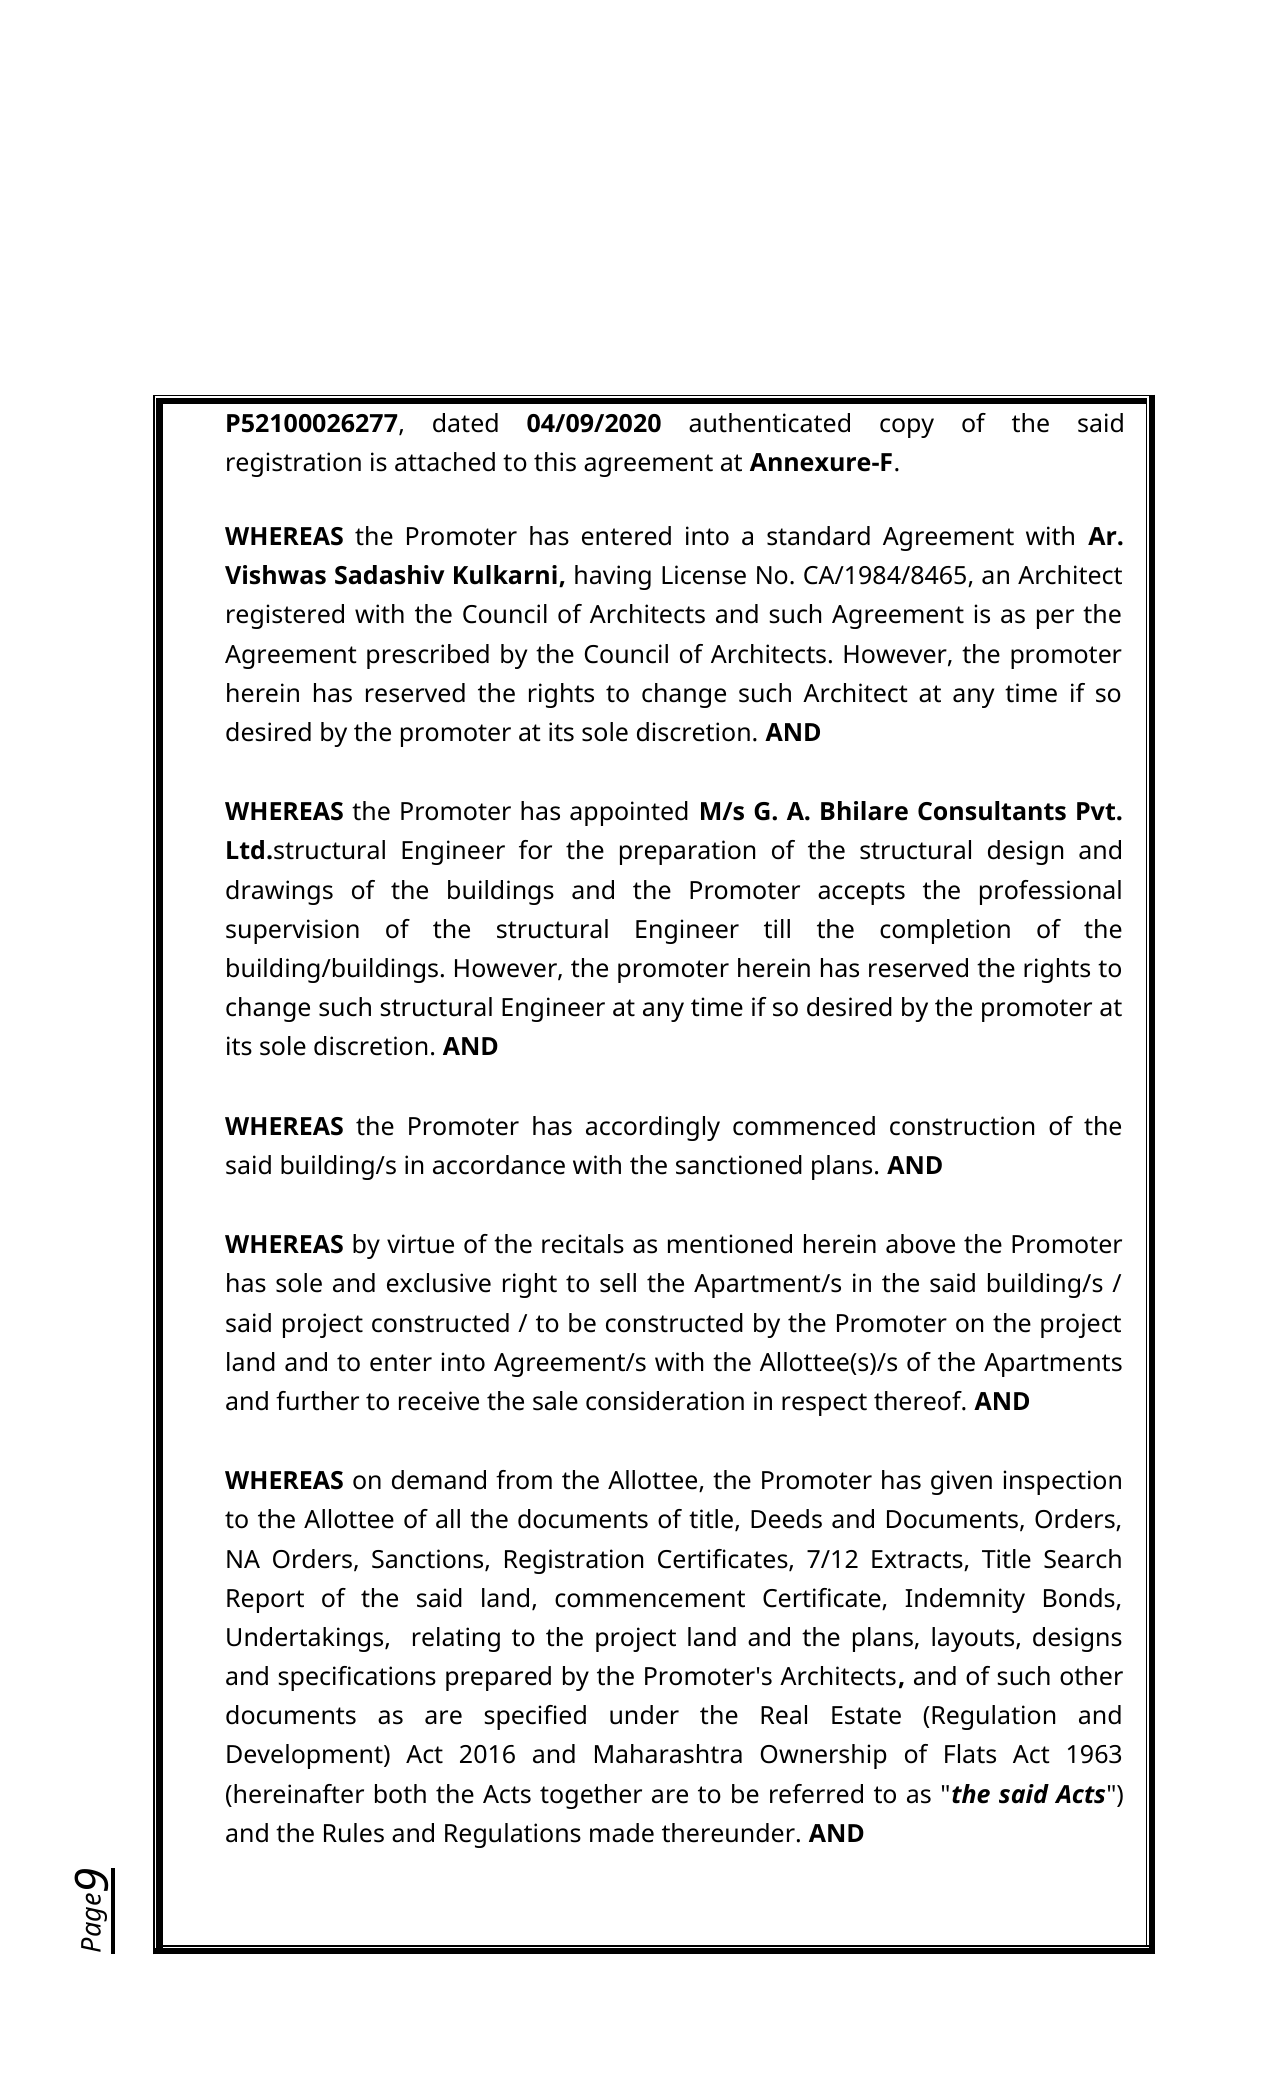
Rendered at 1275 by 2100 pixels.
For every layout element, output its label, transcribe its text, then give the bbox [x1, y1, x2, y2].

text WHEREAS the Promoter has appointed M/s G. A. Bhilare Consultants Pvt. Ltd.structural Engineer for the preparation of the structural design and drawings of the buildings and the Promoter accepts the professional supervision of the structural Engineer till the completion of the building/buildings. However, the promoter herein has reserved the rights to change such structural Engineer at any time if so desired by the promoter at its sole discretion. AND [225, 794, 1124, 1063]
text WHEREAS the Promoter has entered into a standard Agreement with Ar. Vishwas Sadashiv Kulkarni, having License No. CA/1984/8465, an Architect registered with the Council of Architects and such Agreement is as per the Agreement prescribed by the Council of Architects. However, the promoter herein has reserved the rights to change such Architect at any time if so desired by the promoter at its sole discretion. AND [225, 519, 1124, 749]
text WHEREAS on demand from the Allottee, the Promoter has given inspection to the Allottee of all the documents of title, Deeds and Documents, Orders, NA Orders, Sanctions, Registration Certificates, 7/12 Extracts, Title Search Report of the said land, commencement Certificate, Indemnity Bonds, Undertakings, relating to the project land and the plans, layouts, designs and specifications prepared by the Promoter's Architects, and of such other documents as are specified under the Real Estate (Regulation and Development) Act 2016 and Maharashtra Ownership of Flats Act 1963 (hereinafter both the Acts together are to be referred to as "the said Acts") and the Rules and Regulations made thereunder. AND [225, 1463, 1124, 1849]
text WHEREAS the Promoter has accordingly commenced construction of the said building/s in accordance with the sanctioned plans. AND [225, 1108, 1124, 1182]
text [225, 406, 1125, 479]
text WHEREAS by virtue of the recitals as mentioned herein above the Promoter has sole and exclusive right to sell the Apartment/s in the said building/s / said project constructed / to be constructed by the Promoter on the project land and to enter into Agreement/s with the Allottee(s)/s of the Apartments and further to receive the sale consideration in respect thereof. AND [225, 1227, 1124, 1418]
